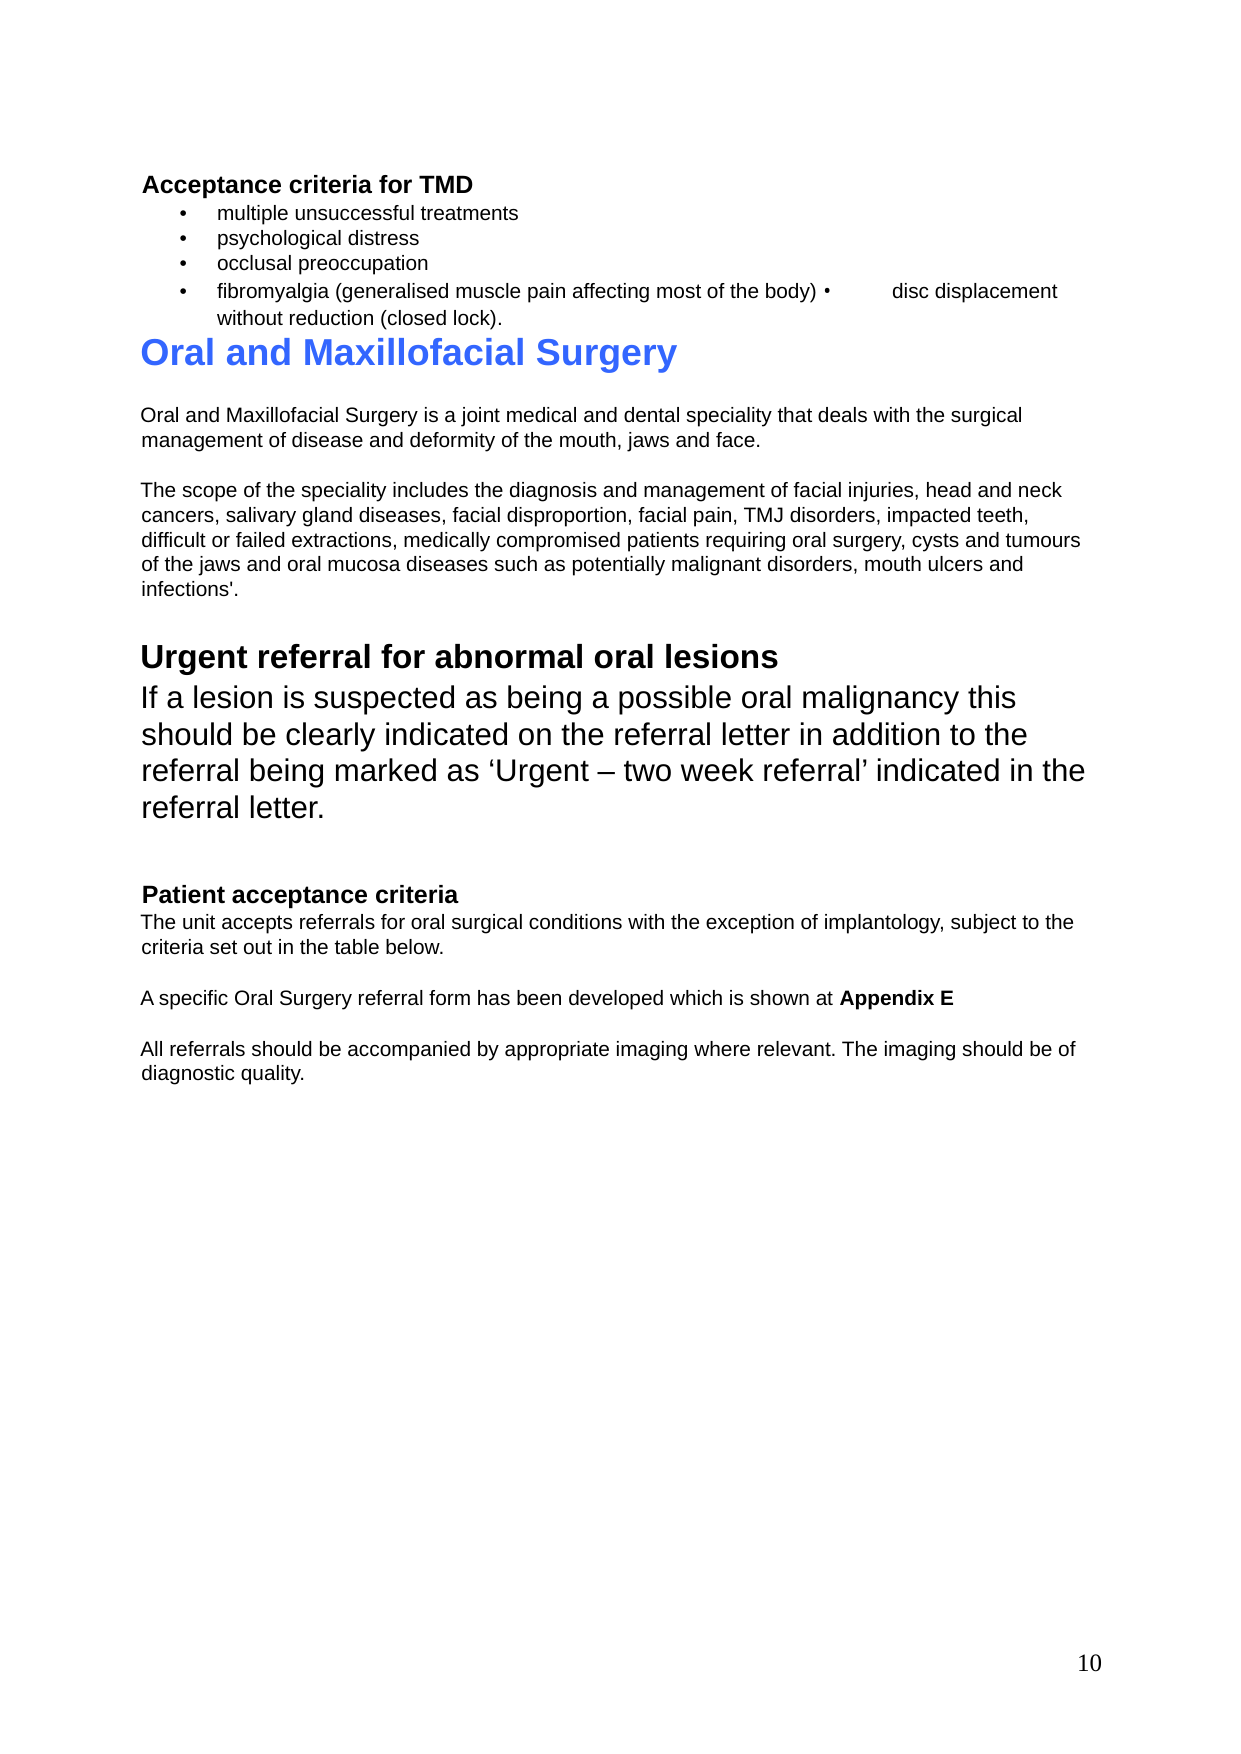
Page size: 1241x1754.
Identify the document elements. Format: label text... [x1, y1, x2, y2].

text The scope of the speciality includes the diagnosis and management of facial injuries, head and neck cancers, salivary gland diseases, facial disproportion, facial pain, TMJ disorders, impacted teeth, difficult or failed extractions, medically compromised patients requiring oral surgery, cysts and tumours of the jaws and oral mucosa diseases such as potentially malignant disorders, mouth ulcers and infections'. [140, 478, 1098, 601]
text Oral and Maxillofacial Surgery is a joint medical and dental speciality that deals with the surgical management of disease and deformity of the mouth, jaws and face. [140, 403, 1098, 451]
subtitle Oral and Maxillofacial Surgery [140, 330, 1099, 373]
text A specific Oral Surgery referral form has been developed which is shown at Appendix E [140, 986, 1098, 1010]
list fibromyalgia (generalised muscle pain affecting most of the body) • disc displacement without reduction (closed lock). [179, 276, 1098, 329]
subtitle Patient acceptance criteria [142, 879, 1131, 908]
subtitle Urgent referral for abnormal oral lesions [140, 638, 1099, 676]
text The unit accepts referrals for oral surgical conditions with the exception of implantology, subject to the criteria set out in the table below. [140, 910, 1098, 959]
list psychological distress [179, 226, 1098, 250]
list occlusal preoccupation [179, 251, 1098, 275]
text If a lesion is suspected as being a possible oral malignancy this should be clearly indicated on the referral letter in addition to the referral being marked as ‘Urgent – two week referral’ indicated in the referral letter. [140, 679, 1107, 825]
list multiple unsuccessful treatments [179, 201, 1098, 225]
text All referrals should be accompanied by appropriate imaging where relevant. The imaging should be of diagnostic quality. [140, 1037, 1098, 1085]
subtitle Acceptance criteria for TMD [142, 170, 1131, 199]
